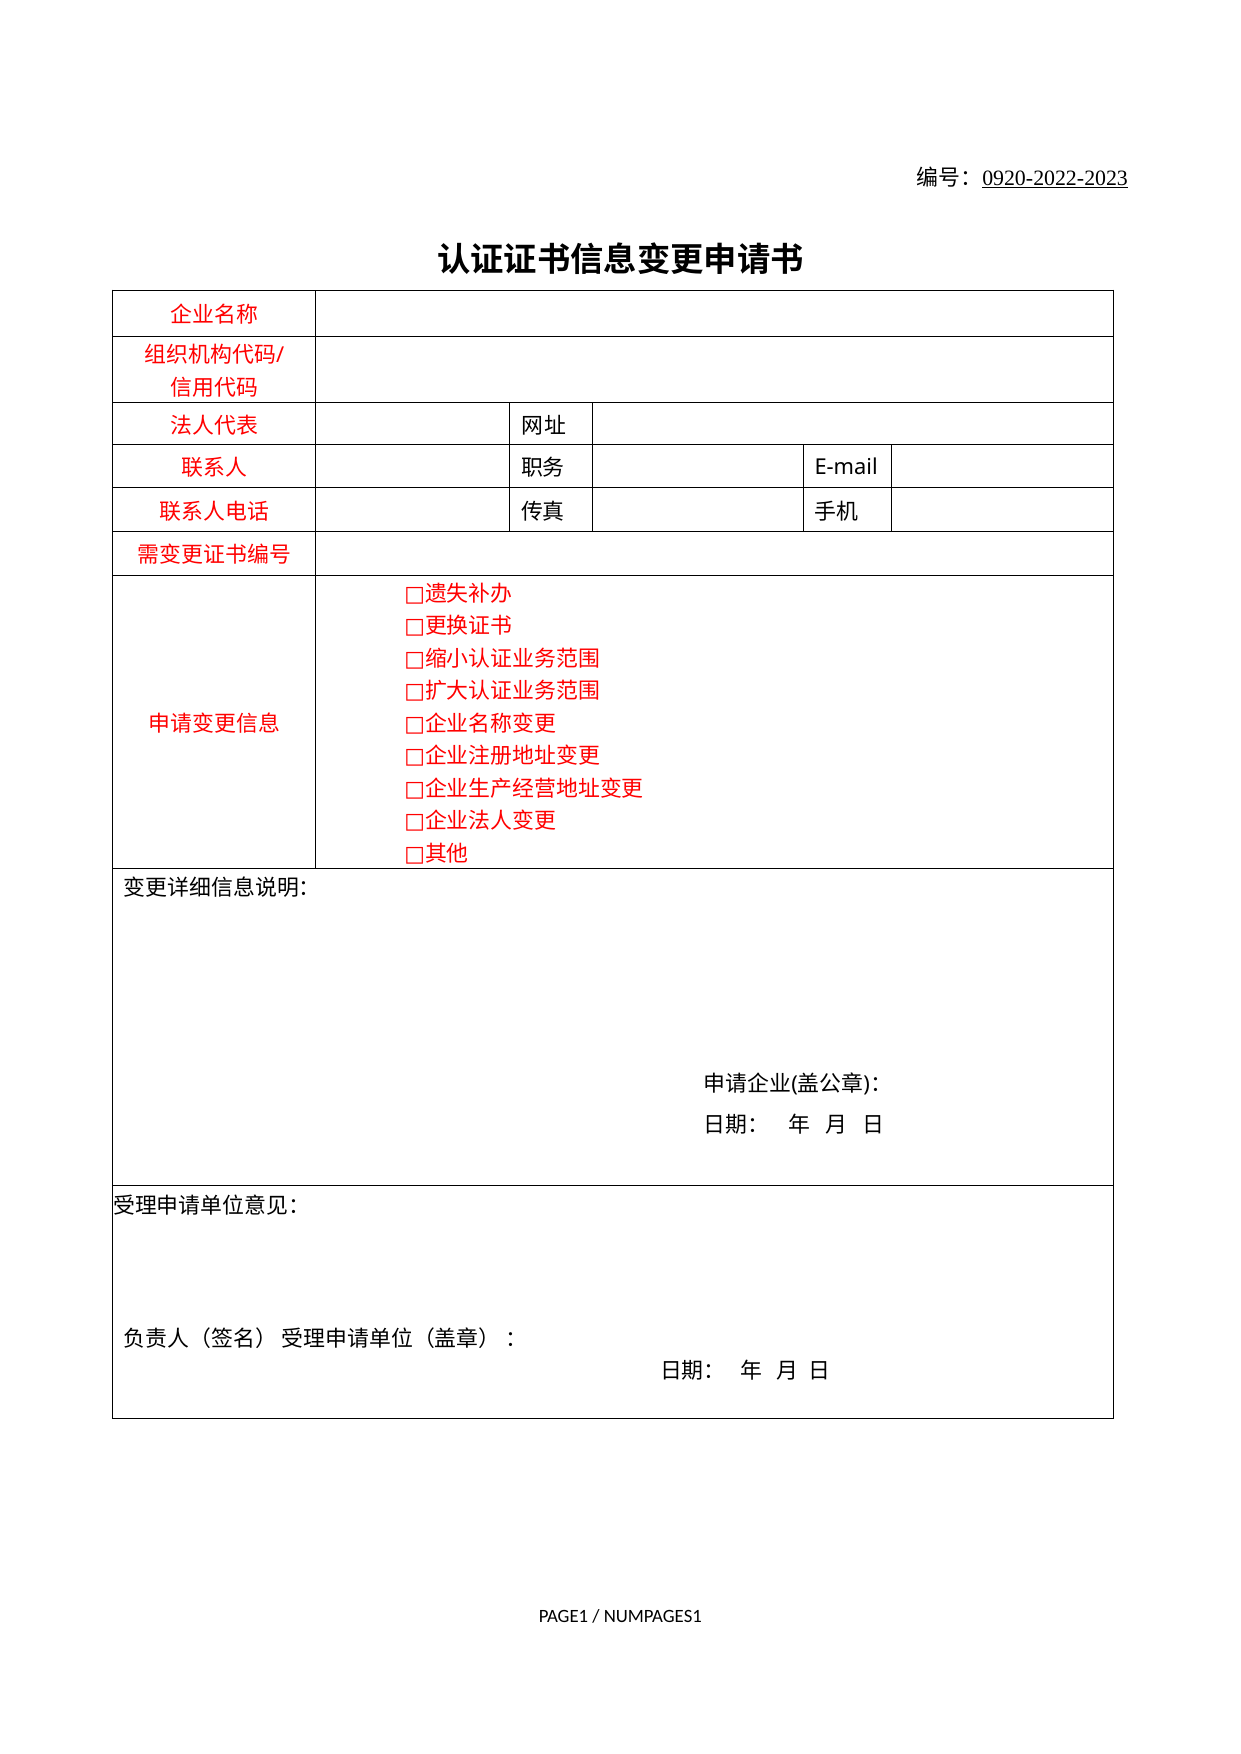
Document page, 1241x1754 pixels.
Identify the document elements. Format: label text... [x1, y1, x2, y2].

table_cell 联系人 [113, 445, 315, 487]
table_cell [316, 337, 1113, 402]
table_cell 申请变更信息 [113, 576, 315, 868]
table_cell 网址 [510, 403, 592, 444]
table_cell [316, 445, 509, 487]
table_cell 变更详细信息说明： 申请企业(盖公章)： 日期： 年 月 日 [113, 869, 1113, 1185]
table_header 企业名称 [113, 291, 315, 336]
table_cell □遗失补办 □更换证书 □缩小认证业务范围 □扩大认证业务范围 □企业名称变更 □企业注册地址变更 □企业生产经营地址变更 □企业法人变更 □其他 [316, 576, 1113, 868]
table_cell [316, 488, 509, 531]
table_cell [316, 403, 509, 444]
table_cell [593, 445, 803, 487]
table_cell [593, 488, 803, 531]
table_cell 需变更证书编号 [113, 532, 315, 574]
table_cell [892, 445, 1113, 487]
text 认证证书信息变更申请书 [112, 224, 1128, 289]
table_cell 受理申请单位意见： 负责人（签名） 受理申请单位（盖章） ： 日期： 年 月 日 [113, 1186, 1113, 1418]
table_cell 传真 [510, 488, 592, 531]
table_cell 职务 [510, 445, 592, 487]
table_cell [593, 403, 1113, 444]
table_cell [316, 532, 1113, 574]
table_header [316, 291, 1113, 336]
text 编号：0920-2022-2023 [112, 159, 1128, 192]
table_cell [892, 488, 1113, 531]
table_cell E-mail [804, 445, 891, 487]
table_cell 联系人电话 [113, 488, 315, 531]
table_cell 组织机构代码/ 信用代码 [113, 337, 315, 402]
table_cell 法人代表 [113, 403, 315, 444]
table_cell 手机 [804, 488, 891, 531]
